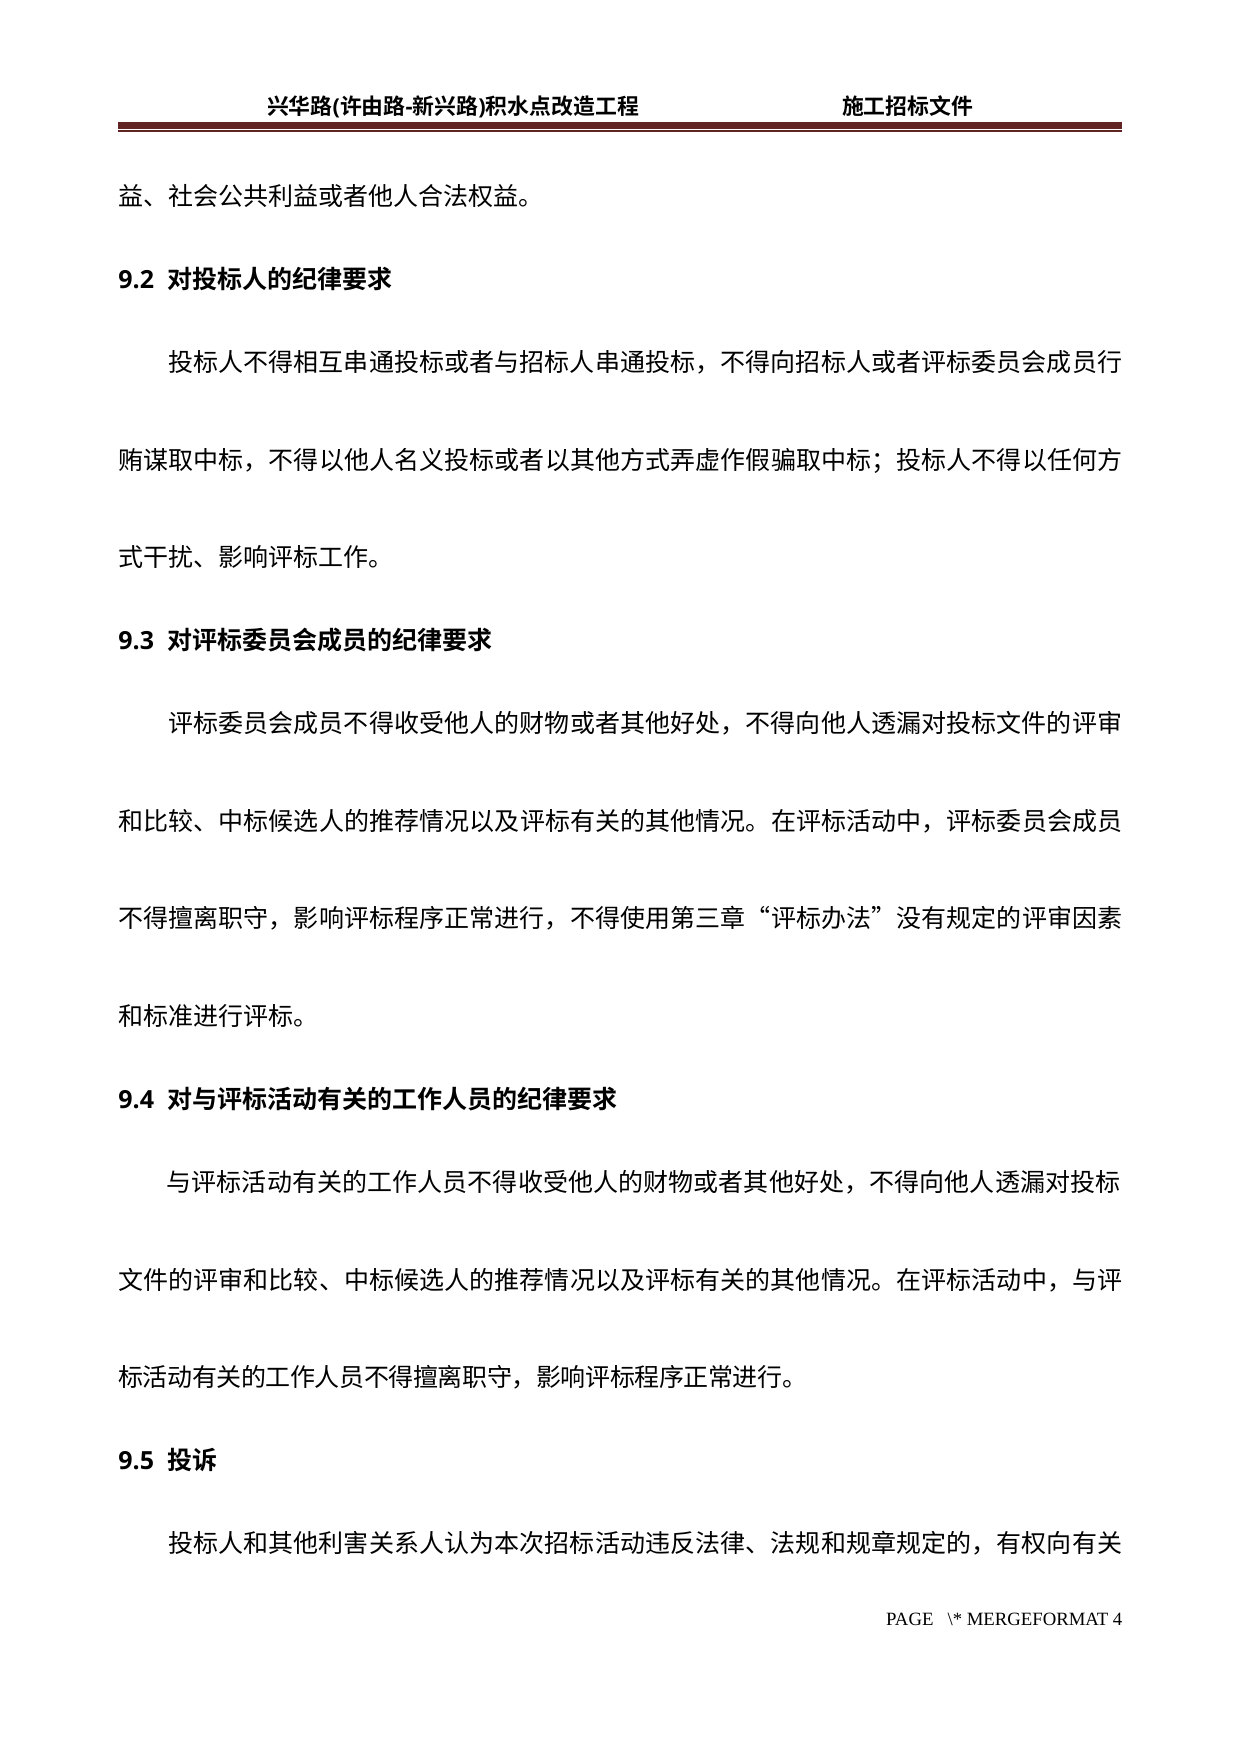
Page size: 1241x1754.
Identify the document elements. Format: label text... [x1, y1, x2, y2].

text 9.3 对评标委员会成员的纪律要求 [118, 606, 1122, 671]
text 9.4 对与评标活动有关的工作人员的纪律要求 [118, 1065, 1122, 1130]
text 投标人不得相互串通投标或者与招标人串通投标，不得向招标人或者评标委员会成员行贿谋取中标，不得以他人名义投标或者以其他方式弄虚作假骗取中标；投标人不得以任何方式干扰、影响评标工作。 [118, 328, 1122, 588]
text 9.5 投诉 [118, 1426, 1122, 1491]
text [118, 162, 1122, 227]
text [118, 1509, 1122, 1574]
text 9.2 对投标人的纪律要求 [118, 245, 1122, 310]
text 评标委员会成员不得收受他人的财物或者其他好处，不得向他人透漏对投标文件的评审和比较、中标候选人的推荐情况以及评标有关的其他情况。在评标活动中，评标委员会成员不得擅离职守，影响评标程序正常进行，不得使用第三章“评标办法”没有规定的评审因素和标准进行评标。 [118, 689, 1122, 1047]
text 与评标活动有关的工作人员不得收受他人的财物或者其他好处，不得向他人透漏对投标文件的评审和比较、中标候选人的推荐情况以及评标有关的其他情况。在评标活动中，与评标活动有关的工作人员不得擅离职守，影响评标程序正常进行。 [118, 1148, 1122, 1408]
